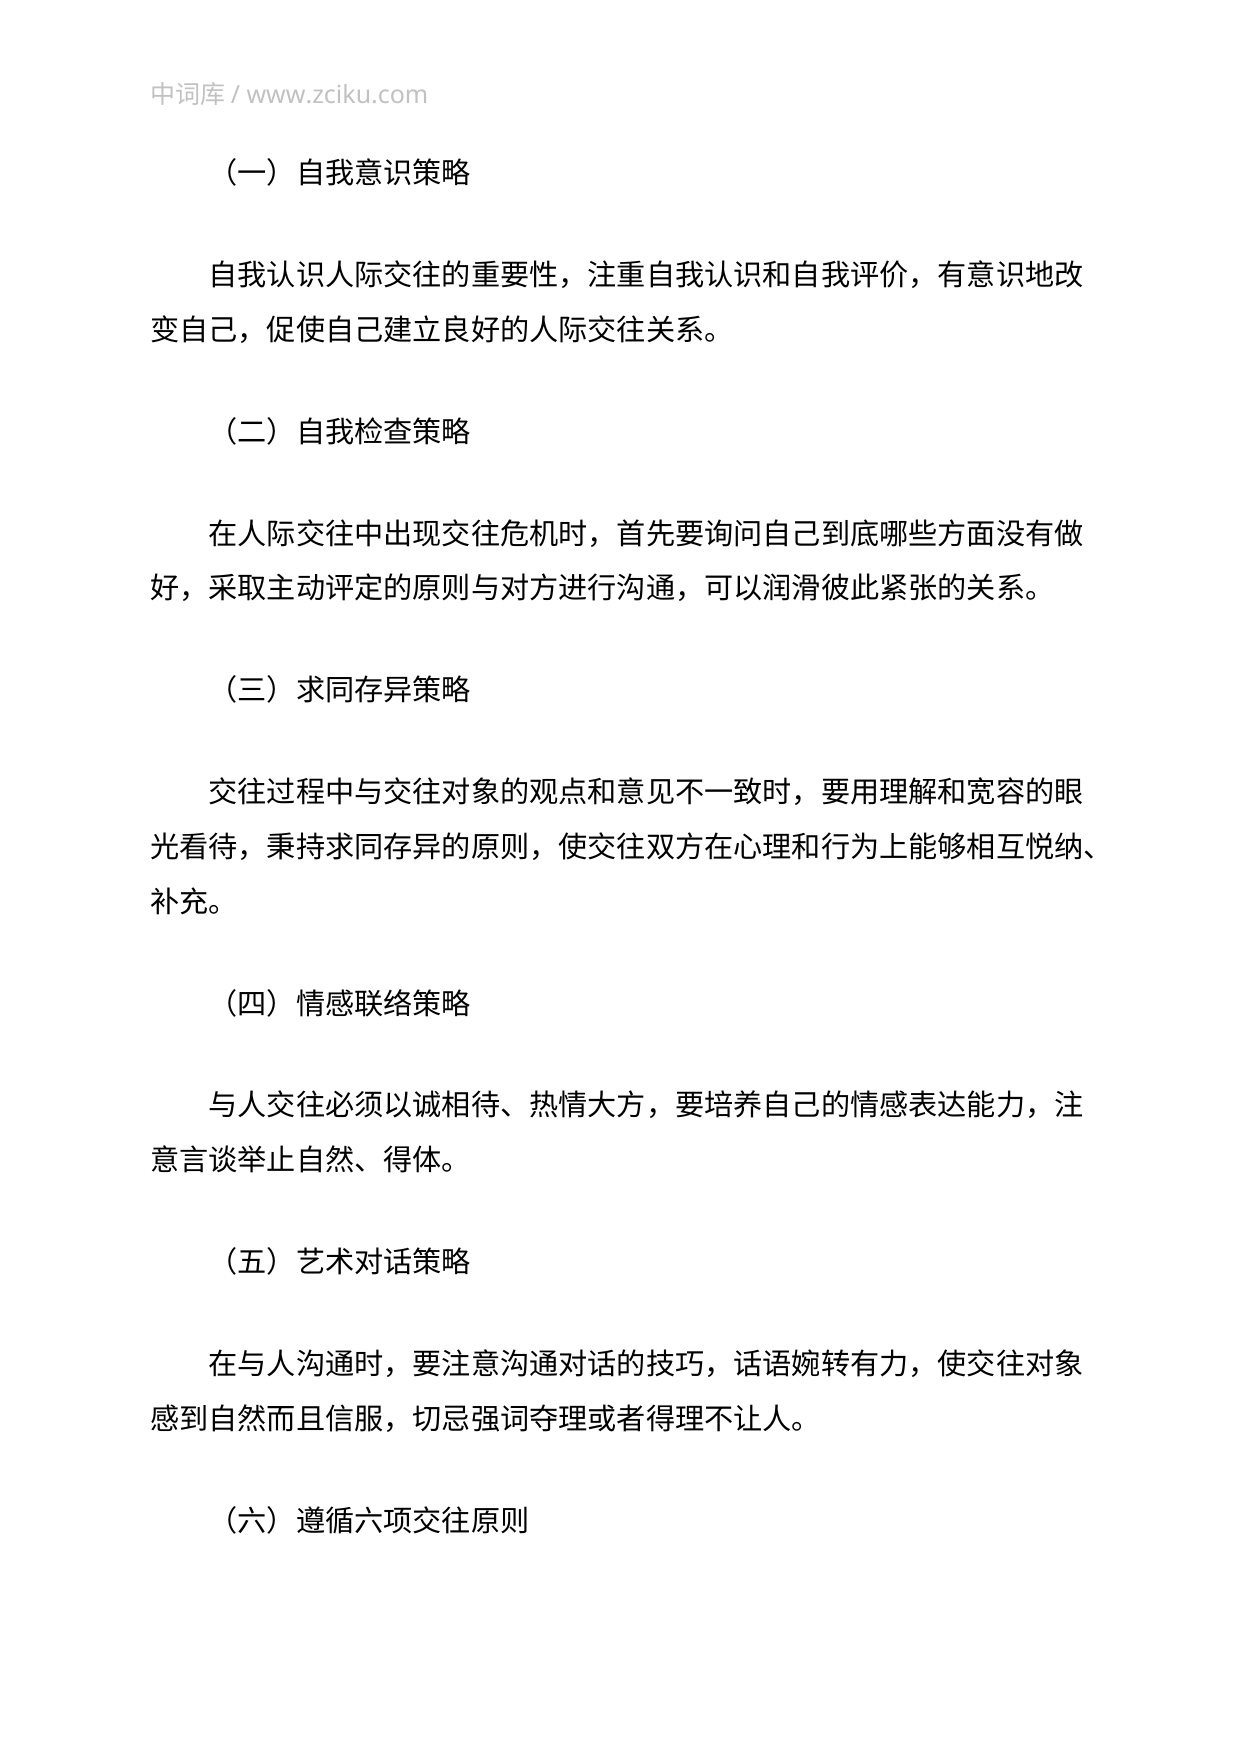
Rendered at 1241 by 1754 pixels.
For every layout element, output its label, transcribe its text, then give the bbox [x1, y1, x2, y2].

text （二）自我检查策略 [150, 408, 1090, 451]
text （五）艺术对话策略 [150, 1239, 1090, 1281]
text （三）求同存异策略 [150, 667, 1090, 709]
text （六）遵循六项交往原则 [150, 1497, 1090, 1539]
text 交往过程中与交往对象的观点和意见不一致时，要用理解和宽容的眼光看待，秉持求同存异的原则，使交往双方在心理和行为上能够相互悦纳、补充。 [150, 769, 1090, 921]
text 在与人沟通时，要注意沟通对话的技巧，话语婉转有力，使交往对象感到自然而且信服，切忌强词夺理或者得理不让人。 [150, 1340, 1090, 1438]
text 在人际交往中出现交往危机时，首先要询问自己到底哪些方面没有做好，采取主动评定的原则与对方进行沟通，可以润滑彼此紧张的关系。 [150, 510, 1090, 607]
text （一）自我意识策略 [150, 150, 1090, 192]
text 自我认识人际交往的重要性，注重自我认识和自我评价，有意识地改变自己，促使自己建立良好的人际交往关系。 [150, 252, 1090, 349]
text 与人交往必须以诚相待、热情大方，要培养自己的情感表达能力，注意言谈举止自然、得体。 [150, 1082, 1090, 1179]
text （四）情感联络策略 [150, 980, 1090, 1022]
